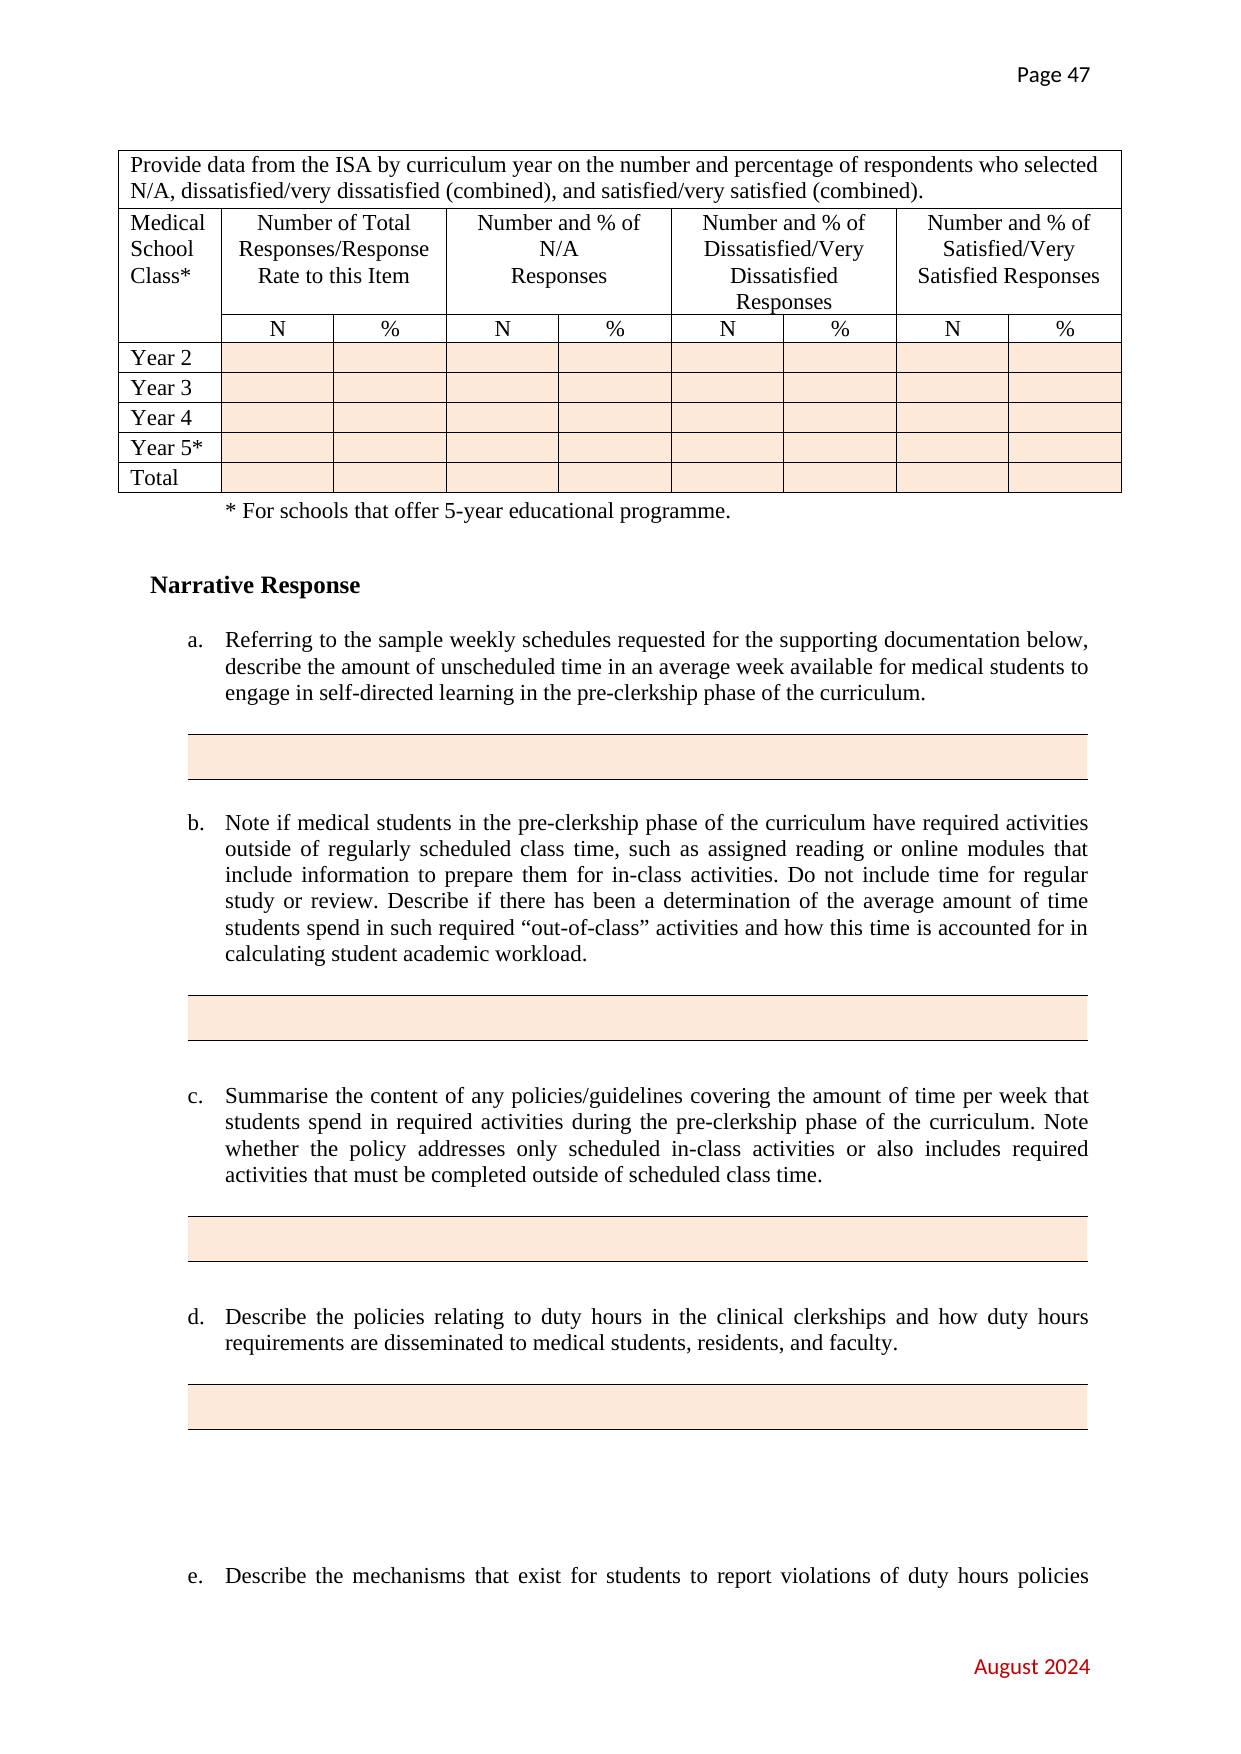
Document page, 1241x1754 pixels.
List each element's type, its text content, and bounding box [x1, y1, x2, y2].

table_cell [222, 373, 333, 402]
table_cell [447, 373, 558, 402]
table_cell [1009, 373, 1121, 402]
list Note if medical students in the pre-clerkship phase of the curriculum have required activities outside of regularly scheduled class time, such as assigned reading or online modules that include information to prepare them for in-class activities. Do not include time for regular study or review. Describe if there has been a determination of the average amount of time students spend in such required “out-of-class” activities and how this time is accounted for in calculating student academic workload. [187, 808, 1090, 967]
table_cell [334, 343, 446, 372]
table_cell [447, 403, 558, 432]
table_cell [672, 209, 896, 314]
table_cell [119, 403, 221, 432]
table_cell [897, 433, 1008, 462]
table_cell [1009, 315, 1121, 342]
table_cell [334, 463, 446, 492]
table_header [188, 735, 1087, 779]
list Summarise the content of any policies/guidelines covering the amount of time per week that students spend in required activities during the pre-clerkship phase of the curriculum. Note whether the policy addresses only scheduled in-class activities or also includes required activities that must be completed outside of scheduled class time. [187, 1082, 1090, 1187]
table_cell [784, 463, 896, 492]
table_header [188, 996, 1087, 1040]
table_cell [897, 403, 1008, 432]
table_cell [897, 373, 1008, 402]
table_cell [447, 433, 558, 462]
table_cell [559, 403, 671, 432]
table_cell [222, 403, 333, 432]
text Narrative Response [150, 571, 1090, 599]
list Referring to the sample weekly schedules requested for the supporting documentation below, describe the amount of unscheduled time in an average week available for medical students to engage in self-directed learning in the pre-clerkship phase of the curriculum. [187, 627, 1090, 706]
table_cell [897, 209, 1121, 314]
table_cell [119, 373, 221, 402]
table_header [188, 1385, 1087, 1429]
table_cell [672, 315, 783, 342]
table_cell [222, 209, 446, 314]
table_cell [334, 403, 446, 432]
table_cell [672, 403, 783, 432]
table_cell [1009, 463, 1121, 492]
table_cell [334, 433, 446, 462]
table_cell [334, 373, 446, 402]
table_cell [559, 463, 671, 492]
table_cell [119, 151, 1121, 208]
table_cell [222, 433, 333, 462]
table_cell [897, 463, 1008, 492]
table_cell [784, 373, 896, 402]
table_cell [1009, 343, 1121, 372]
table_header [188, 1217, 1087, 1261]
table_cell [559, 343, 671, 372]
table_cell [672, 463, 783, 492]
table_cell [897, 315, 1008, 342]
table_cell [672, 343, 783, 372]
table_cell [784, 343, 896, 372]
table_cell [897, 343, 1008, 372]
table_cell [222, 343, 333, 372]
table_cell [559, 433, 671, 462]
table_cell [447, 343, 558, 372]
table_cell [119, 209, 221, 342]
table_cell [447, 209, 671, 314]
list Describe the policies relating to duty hours in the clinical clerkships and how duty hours requirements are disseminated to medical students, residents, and faculty. [187, 1303, 1090, 1356]
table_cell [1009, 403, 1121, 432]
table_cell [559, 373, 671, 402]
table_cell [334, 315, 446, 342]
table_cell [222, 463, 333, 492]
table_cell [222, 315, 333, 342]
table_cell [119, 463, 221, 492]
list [187, 1562, 1090, 1588]
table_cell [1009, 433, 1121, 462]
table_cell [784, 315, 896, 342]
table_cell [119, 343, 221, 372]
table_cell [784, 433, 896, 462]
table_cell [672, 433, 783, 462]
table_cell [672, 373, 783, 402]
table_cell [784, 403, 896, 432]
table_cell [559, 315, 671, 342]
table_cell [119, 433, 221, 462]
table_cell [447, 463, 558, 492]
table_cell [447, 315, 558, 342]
text * For schools that offer 5-year educational programme. [150, 497, 1090, 523]
